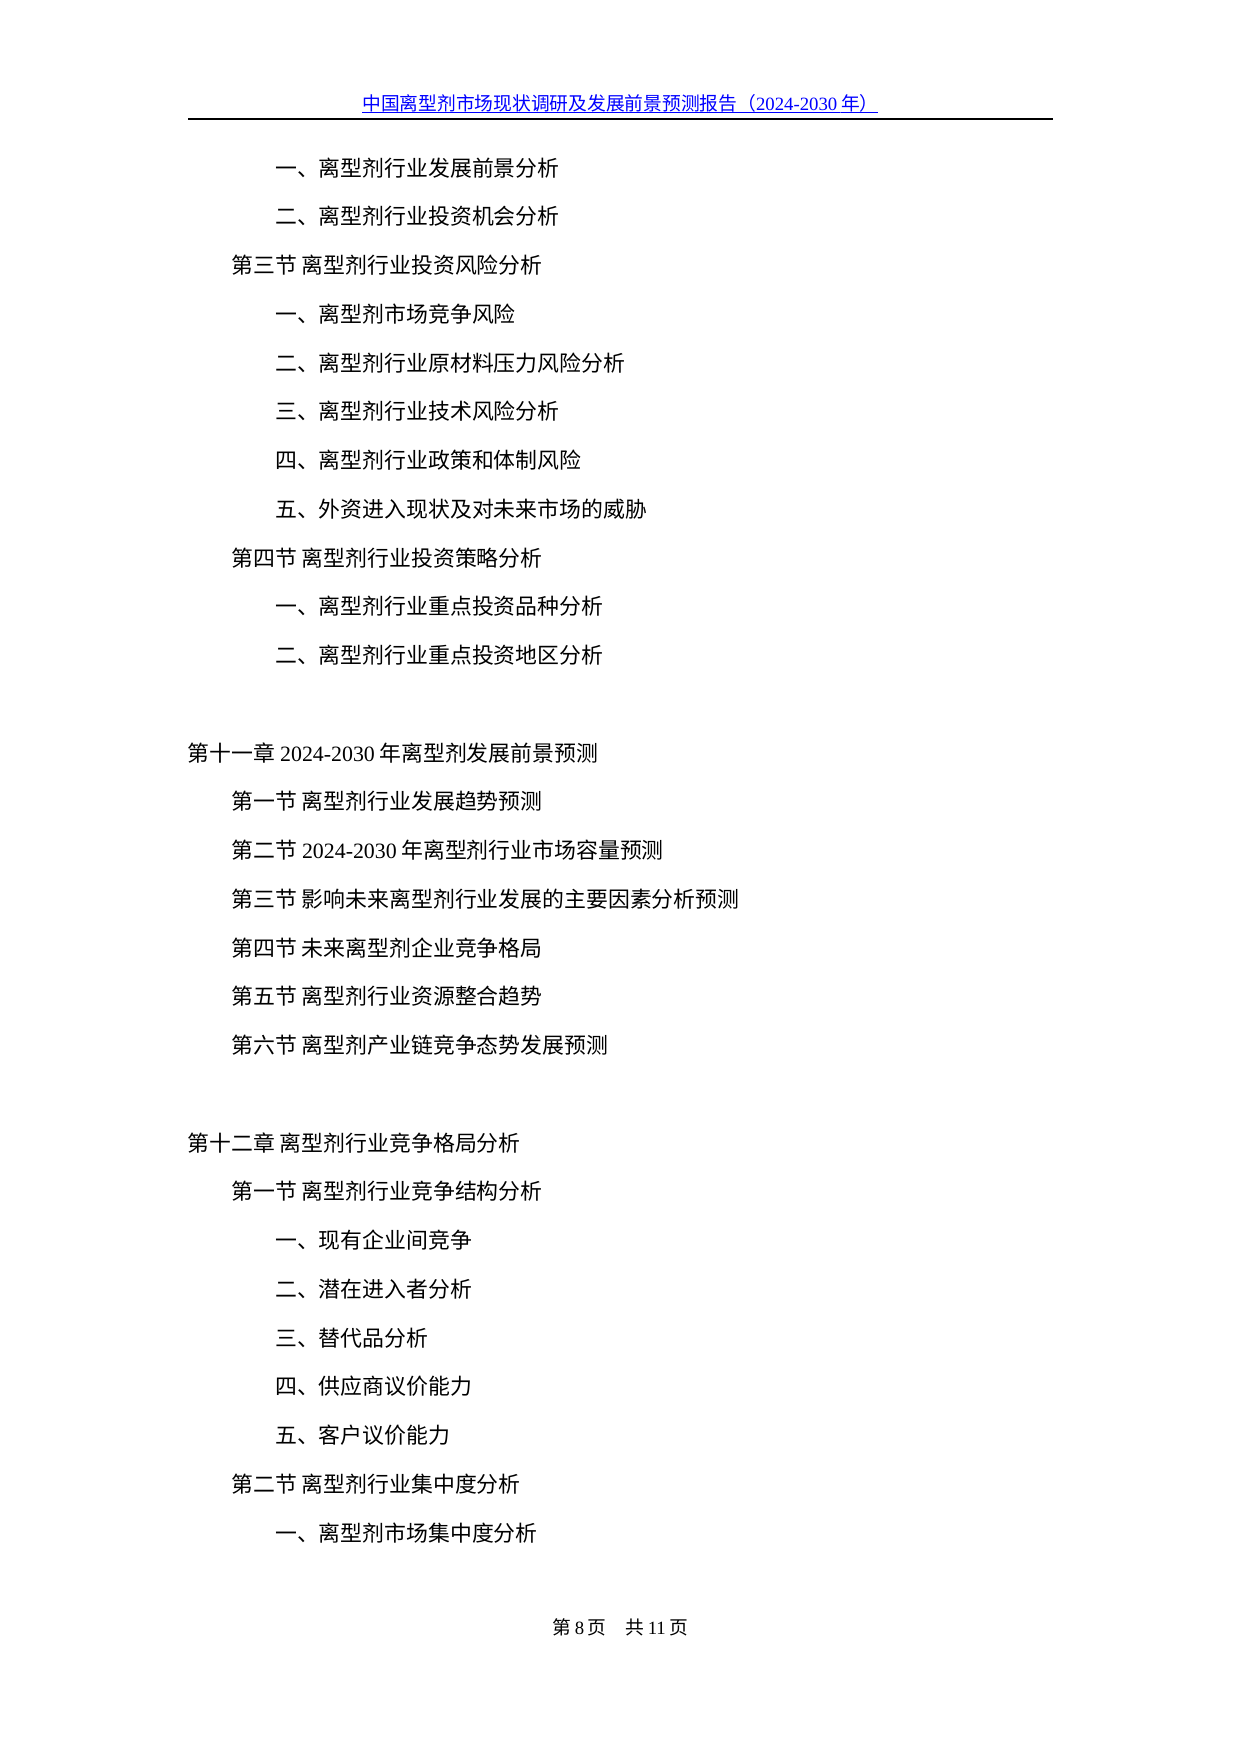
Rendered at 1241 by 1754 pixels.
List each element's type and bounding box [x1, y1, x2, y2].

text [187, 150, 1053, 1548]
